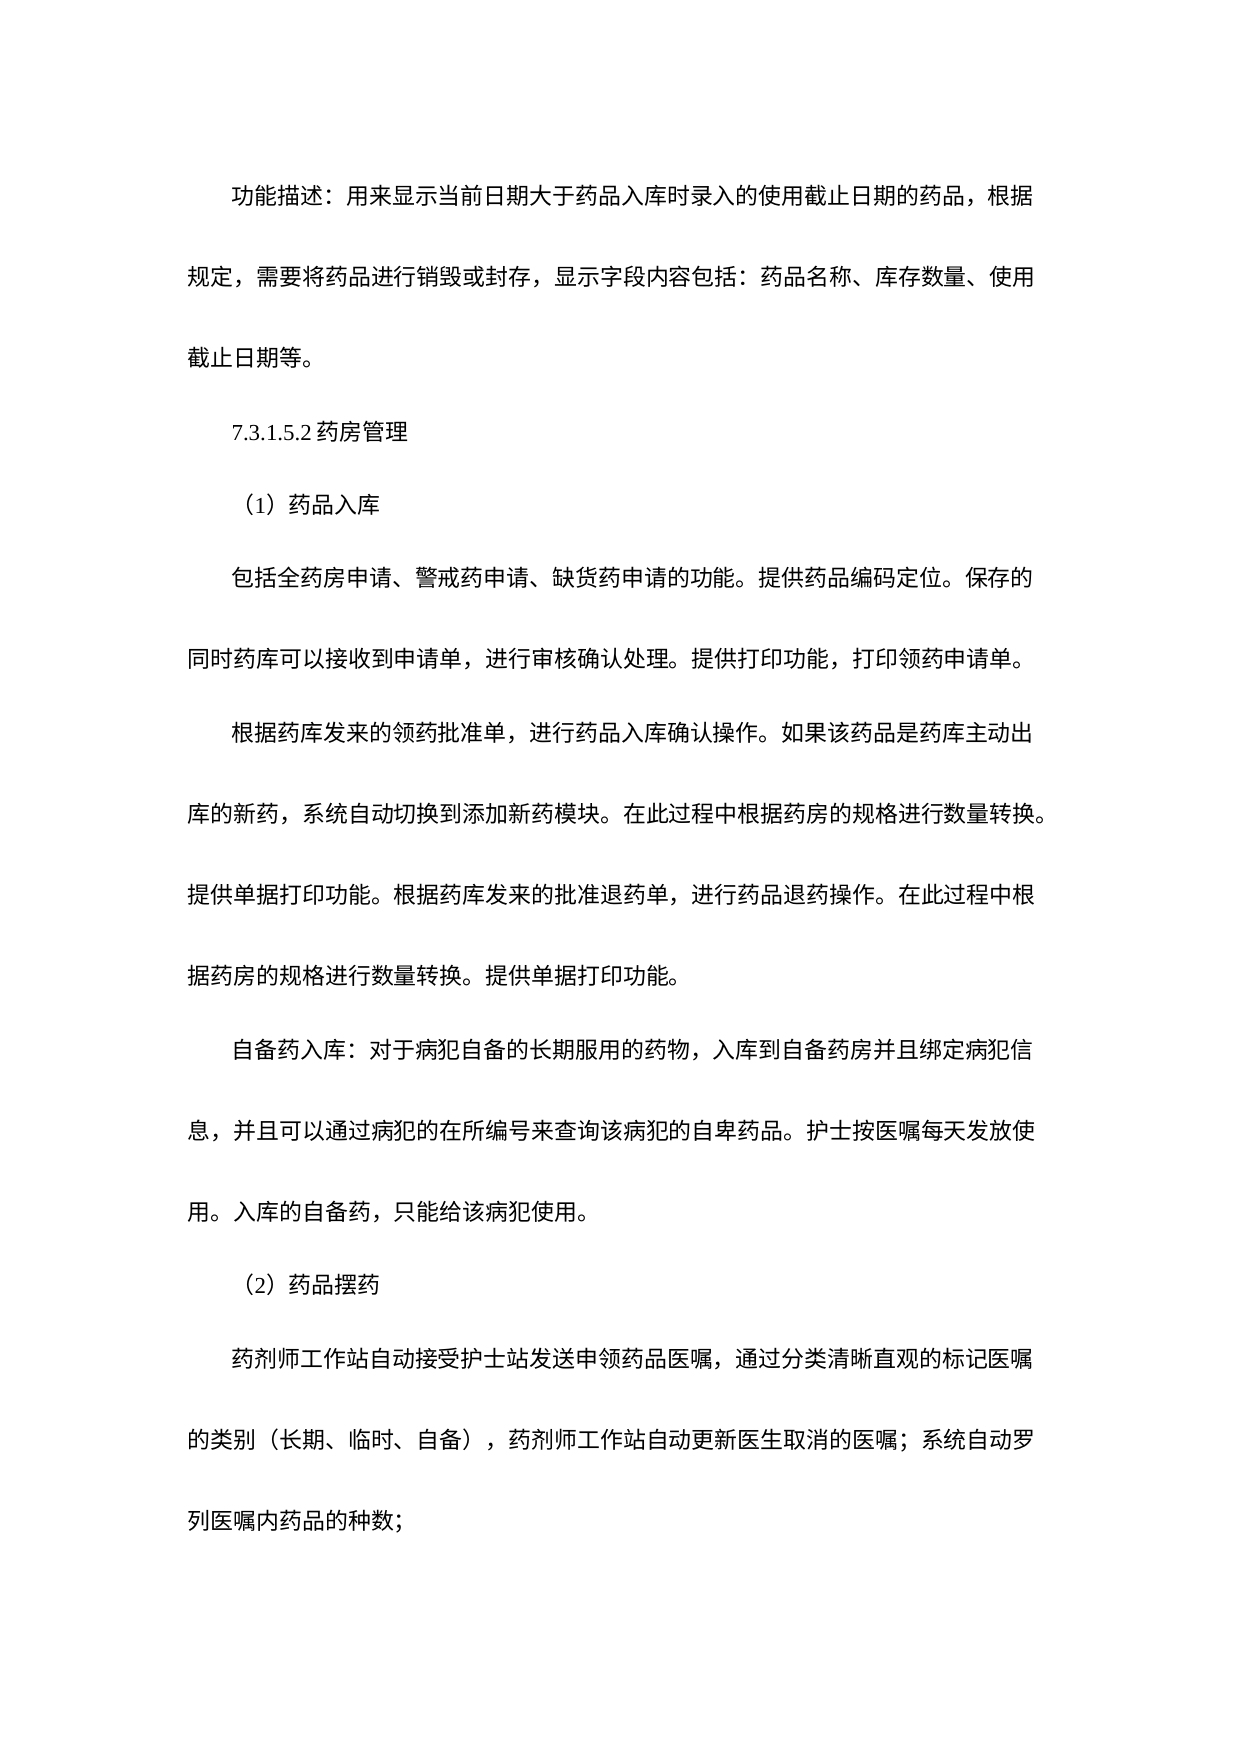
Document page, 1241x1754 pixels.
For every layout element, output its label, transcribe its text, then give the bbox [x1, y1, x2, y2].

text 根据药库发来的领药批准单，进行药品入库确认操作。如果该药品是药库主动出库的新药，系统自动切换到添加新药模块。在此过程中根据药房的规格进行数量转换。提供单据打印功能。根据药库发来的批准退药单，进行药品退药操作。在此过程中根据药房的规格进行数量转换。提供单据打印功能。 [187, 699, 1053, 1007]
text 7.3.1.5.2药房管理 [187, 398, 1053, 463]
text （2）药品摆药 [187, 1251, 1053, 1316]
text 药剂师工作站自动接受护士站发送申领药品医嘱，通过分类清晰直观的标记医嘱的类别（长期、临时、自备），药剂师工作站自动更新医生取消的医嘱；系统自动罗列医嘱内药品的种数； [187, 1324, 1053, 1552]
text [187, 162, 1053, 389]
text 自备药入库：对于病犯自备的长期服用的药物，入库到自备药房并且绑定病犯信息，并且可以通过病犯的在所编号来查询该病犯的自卑药品。护士按医嘱每天发放使用。入库的自备药，只能给该病犯使用。 [187, 1016, 1053, 1243]
text 包括全药房申请、警戒药申请、缺货药申请的功能。提供药品编码定位。保存的同时药库可以接收到申请单，进行审核确认处理。提供打印功能，打印领药申请单。 [187, 544, 1053, 690]
text （1）药品入库 [187, 471, 1053, 536]
